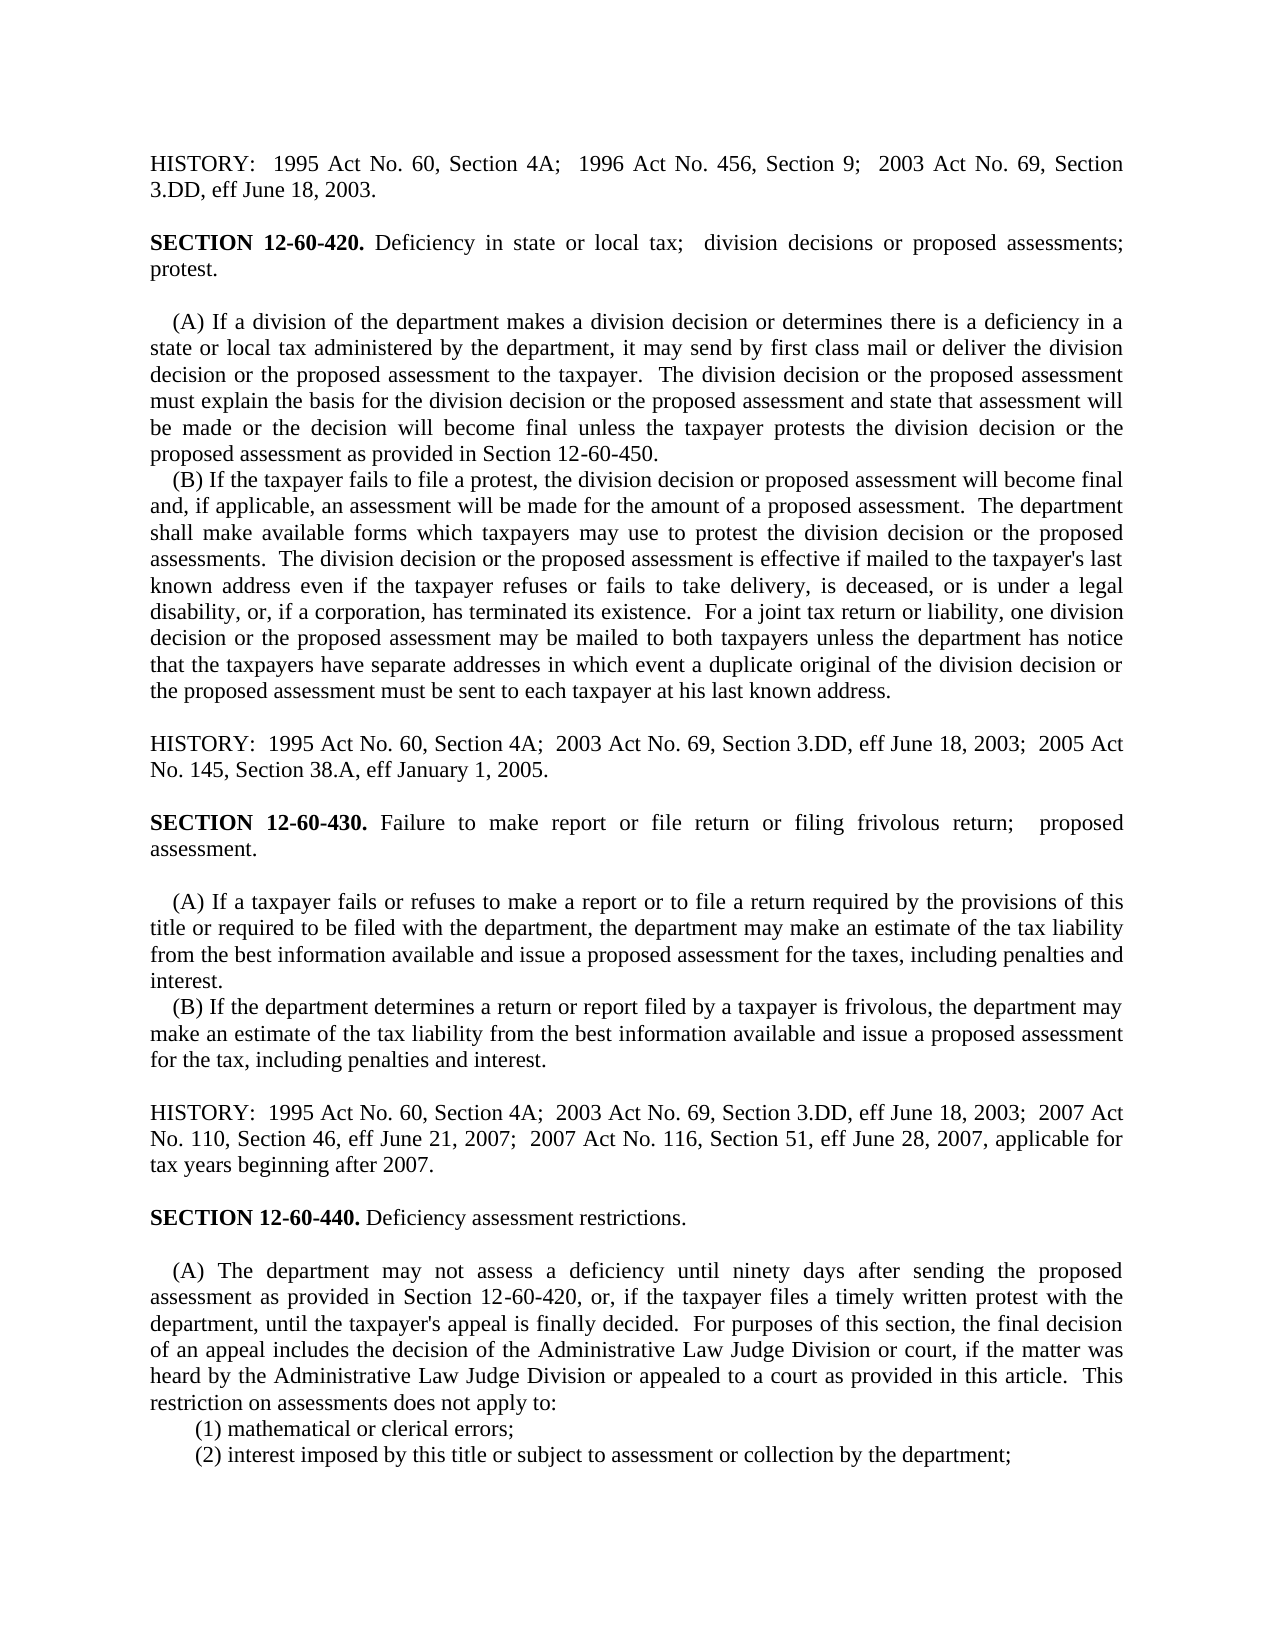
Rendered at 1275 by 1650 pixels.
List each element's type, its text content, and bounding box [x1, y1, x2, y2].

text (B) If the department determines a return or report filed by a taxpayer is frivolous, the department may make an estimate of the tax liability from the best information available and issue a proposed assessment for the tax, including penalties and interest. [150, 993, 1125, 1072]
text (A) If a division of the department makes a division decision or determines there is a deficiency in a state or local tax administered by the department, it may send by first class mail or deliver the division decision or the proposed assessment to the taxpayer. The division decision or the proposed assessment must explain the basis for the division decision or the proposed assessment and state that assessment will be made or the decision will become final unless the taxpayer protests the division decision or the proposed assessment as provided in Section 12-60-450. [150, 308, 1125, 466]
text HISTORY: 1995 Act No. 60, Section 4A; 2003 Act No. 69, Section 3.DD, eff June 18, 2003; 2005 Act No. 145, Section 38.A, eff January 1, 2005. [150, 730, 1125, 782]
text (B) If the taxpayer fails to file a protest, the division decision or proposed assessment will become final and, if applicable, an assessment will be made for the amount of a proposed assessment. The department shall make available forms which taxpayers may use to protest the division decision or the proposed assessments. The division decision or the proposed assessment is effective if mailed to the taxpayer's last known address even if the taxpayer refuses or fails to take delivery, is deceased, or is under a legal disability, or, if a corporation, has terminated its existence. For a joint tax return or liability, one division decision or the proposed assessment may be mailed to both taxpayers unless the department has notice that the taxpayers have separate addresses in which event a duplicate original of the division decision or the proposed assessment must be sent to each taxpayer at his last known address. [150, 466, 1125, 703]
text SECTION 12-60-430. Failure to make report or file return or filing frivolous return; proposed assessment. [150, 809, 1125, 862]
text HISTORY: 1995 Act No. 60, Section 4A; 1996 Act No. 456, Section 9; 2003 Act No. 69, Section 3.DD, eff June 18, 2003. [150, 150, 1125, 203]
text HISTORY: 1995 Act No. 60, Section 4A; 2003 Act No. 69, Section 3.DD, eff June 18, 2003; 2007 Act No. 110, Section 46, eff June 21, 2007; 2007 Act No. 116, Section 51, eff June 28, 2007, applicable for tax years beginning after 2007. [150, 1099, 1125, 1178]
text SECTION 12-60-440. Deficiency assessment restrictions. [150, 1204, 1125, 1231]
text (2) interest imposed by this title or subject to assessment or collection by the department; [150, 1441, 1125, 1468]
text (1) mathematical or clerical errors; [150, 1415, 1125, 1441]
text (A) If a taxpayer fails or refuses to make a report or to file a return required by the provisions of this title or required to be filed with the department, the department may make an estimate of the tax liability from the best information available and issue a proposed assessment for the taxes, including penalties and interest. [150, 888, 1125, 993]
text (A) The department may not assess a deficiency until ninety days after sending the proposed assessment as provided in Section 12-60-420, or, if the taxpayer files a timely written protest with the department, until the taxpayer's appeal is finally decided. For purposes of this section, the final decision of an appeal includes the decision of the Administrative Law Judge Division or court, if the matter was heard by the Administrative Law Judge Division or appealed to a court as provided in this article. This restriction on assessments does not apply to: [150, 1257, 1125, 1415]
text SECTION 12-60-420. Deficiency in state or local tax; division decisions or proposed assessments; protest. [150, 229, 1125, 282]
